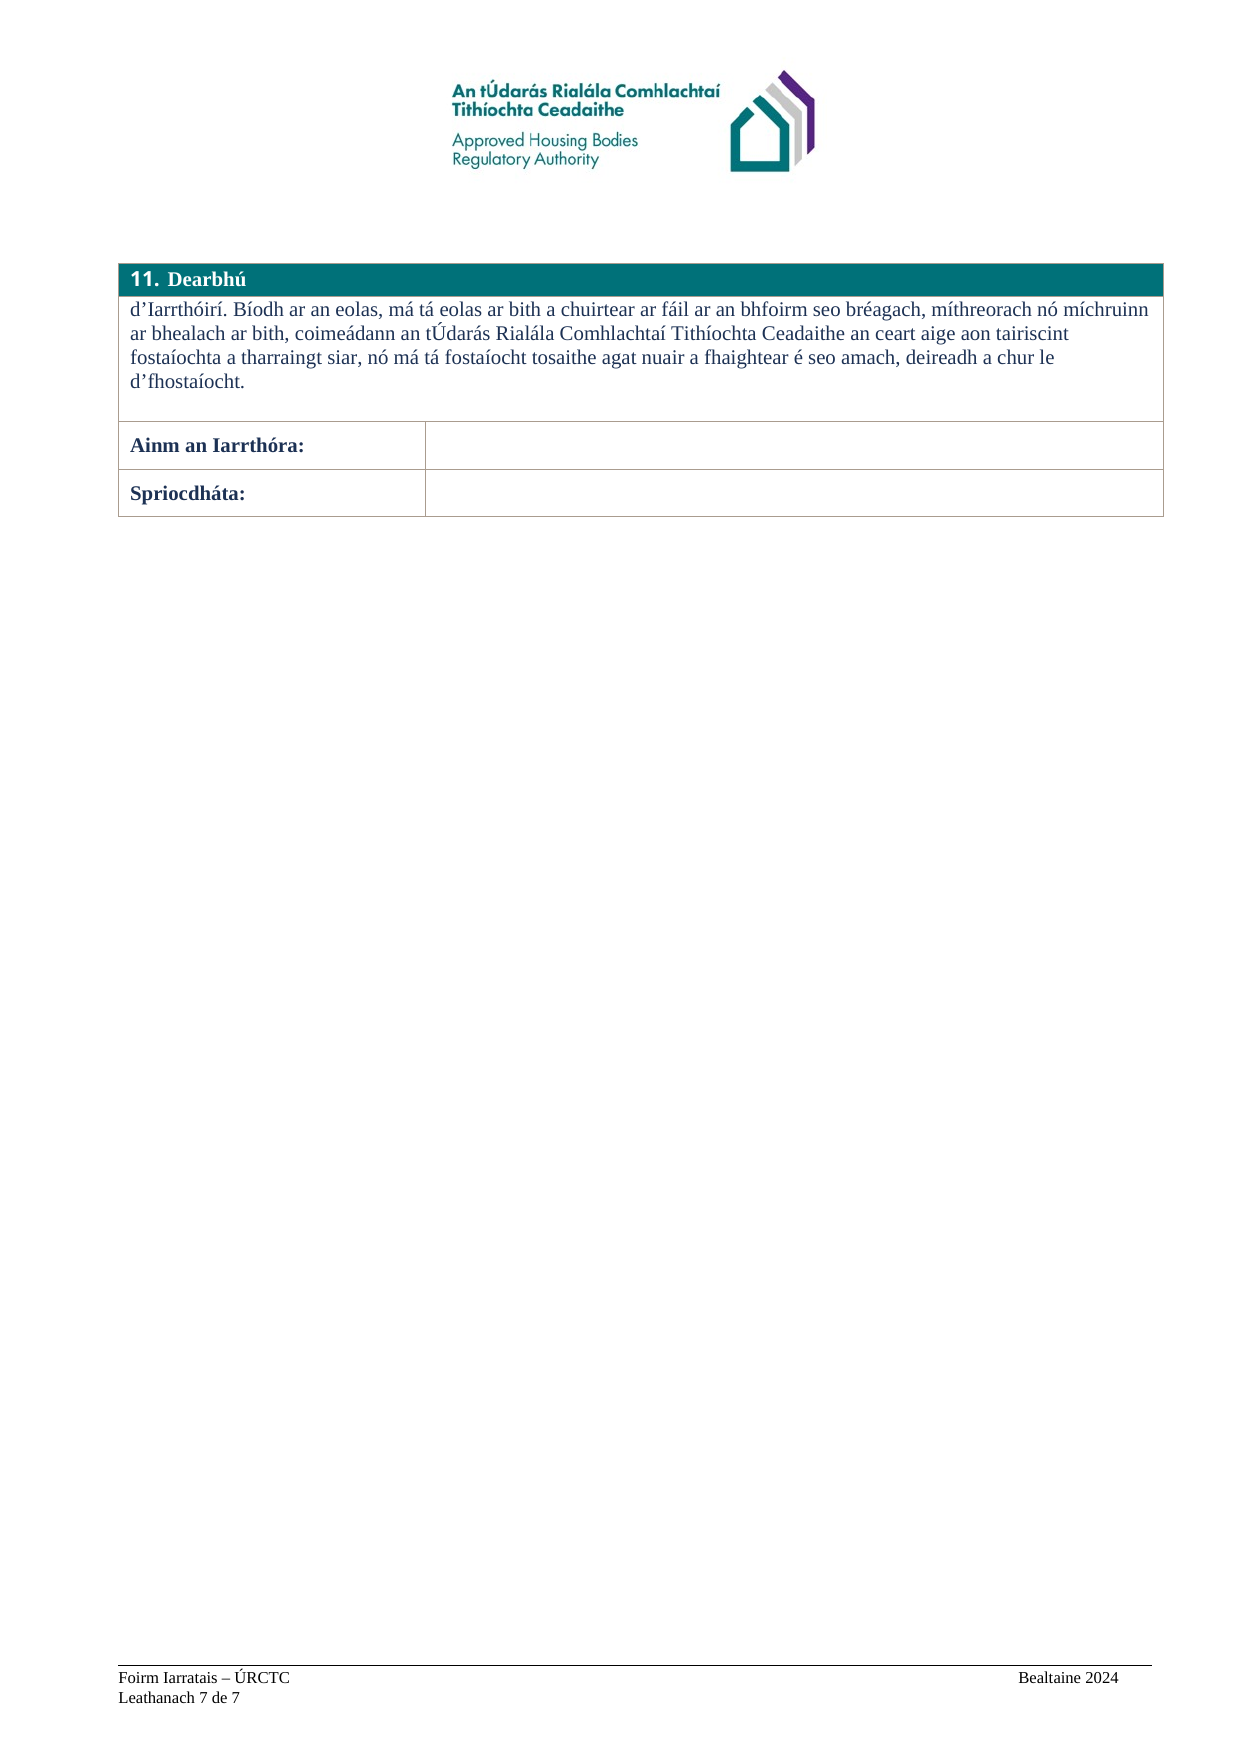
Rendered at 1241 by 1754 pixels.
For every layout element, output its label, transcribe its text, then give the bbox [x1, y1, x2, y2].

table_cell [426, 470, 1163, 516]
table_cell Spriocdháta: [119, 470, 425, 516]
table_header Dearbhú [119, 264, 1163, 296]
picture [405, 41, 865, 211]
table_cell [426, 422, 1163, 468]
table_cell Ainm an Iarrthóra: [119, 422, 425, 468]
